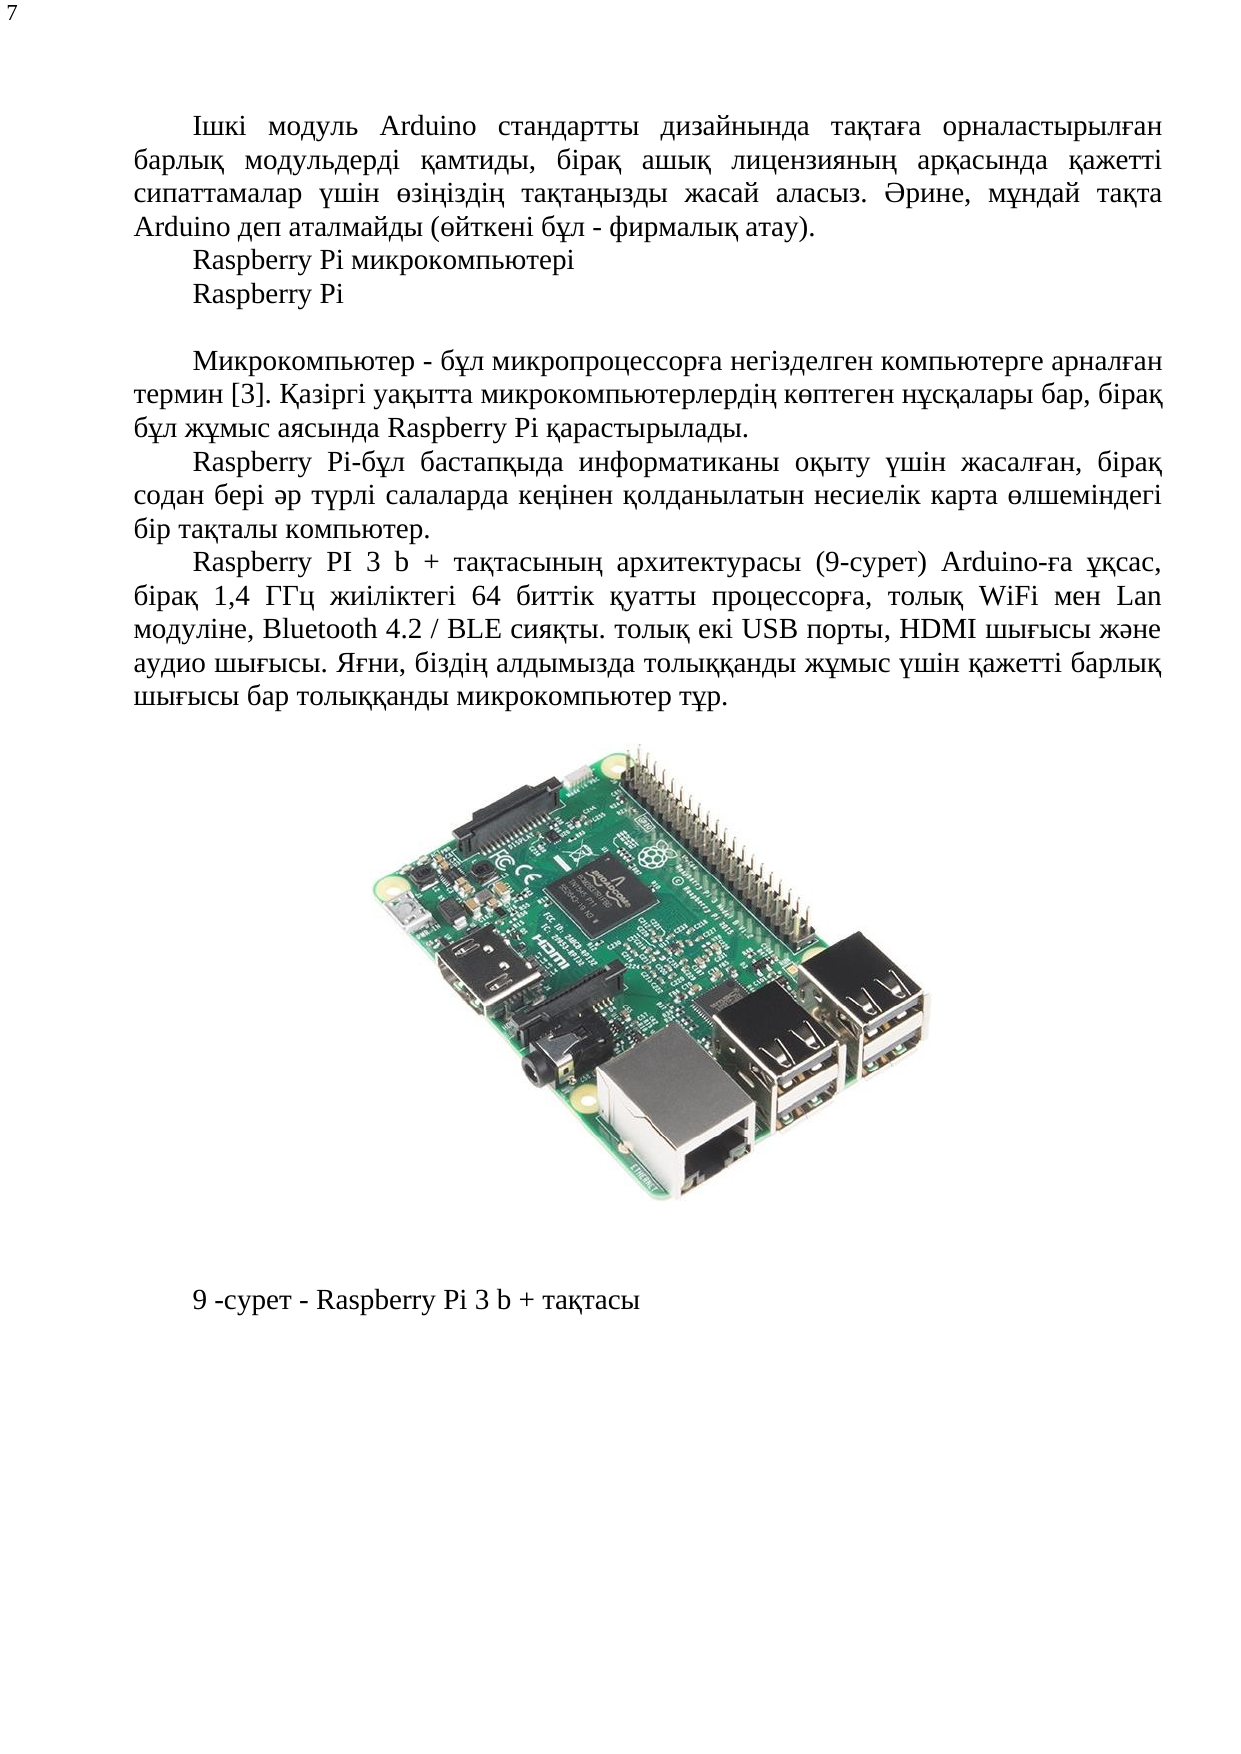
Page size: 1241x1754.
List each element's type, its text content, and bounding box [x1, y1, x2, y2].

text Микрокомпьютер - бұл микропроцессорға негізделген компьютерге арналған термин [3]. Қазіргі уақытта микрокомпьютерлердің көптеген нұсқалары бар, бірақ бұл жұмыс аясында Raspberry Pi қарастырылады. [133, 343, 1163, 444]
text Raspberry Pi [133, 276, 1163, 309]
text Ішкі модуль Arduino стандартты дизайнында тақтаға орналастырылған барлық модульдерді қамтиды, бірақ ашық лицензияның арқасында қажетті сипаттамалар үшін өзіңіздің тақтаңызды жасай аласыз. Әрине, мұндай тақта Arduino деп аталмайды (өйткені бұл - фирмалық атау). [133, 108, 1163, 242]
text Raspberry Pi микрокомпьютері [133, 242, 1163, 276]
text Raspberry Pi-бұл бастапқыда информатиканы оқыту үшін жасалған, бірақ содан бері әр түрлі салаларда кеңінен қолданылатын несиелік карта өлшеміндегі бір тақталы компьютер. [133, 444, 1163, 544]
text 9 -сурет - Raspberry Pi 3 b + тақтасы [133, 1282, 1163, 1316]
text Raspberry PI 3 b + тақтасының архитектурасы (9-сурет) Arduino-ға ұқсас, бірақ 1,4 ГГц жиіліктегі 64 биттік қуатты процессорға, толық WiFi мен Lan модуліне, Bluetooth 4.2 / BLE сияқты. толық екі USB порты, HDMI шығысы және аудио шығысы. Яғни, біздің алдымызда толыққанды жұмыс үшін қажетті барлық шығысы бар толыққанды микрокомпьютер тұр. [133, 544, 1163, 712]
picture [370, 743, 933, 1202]
